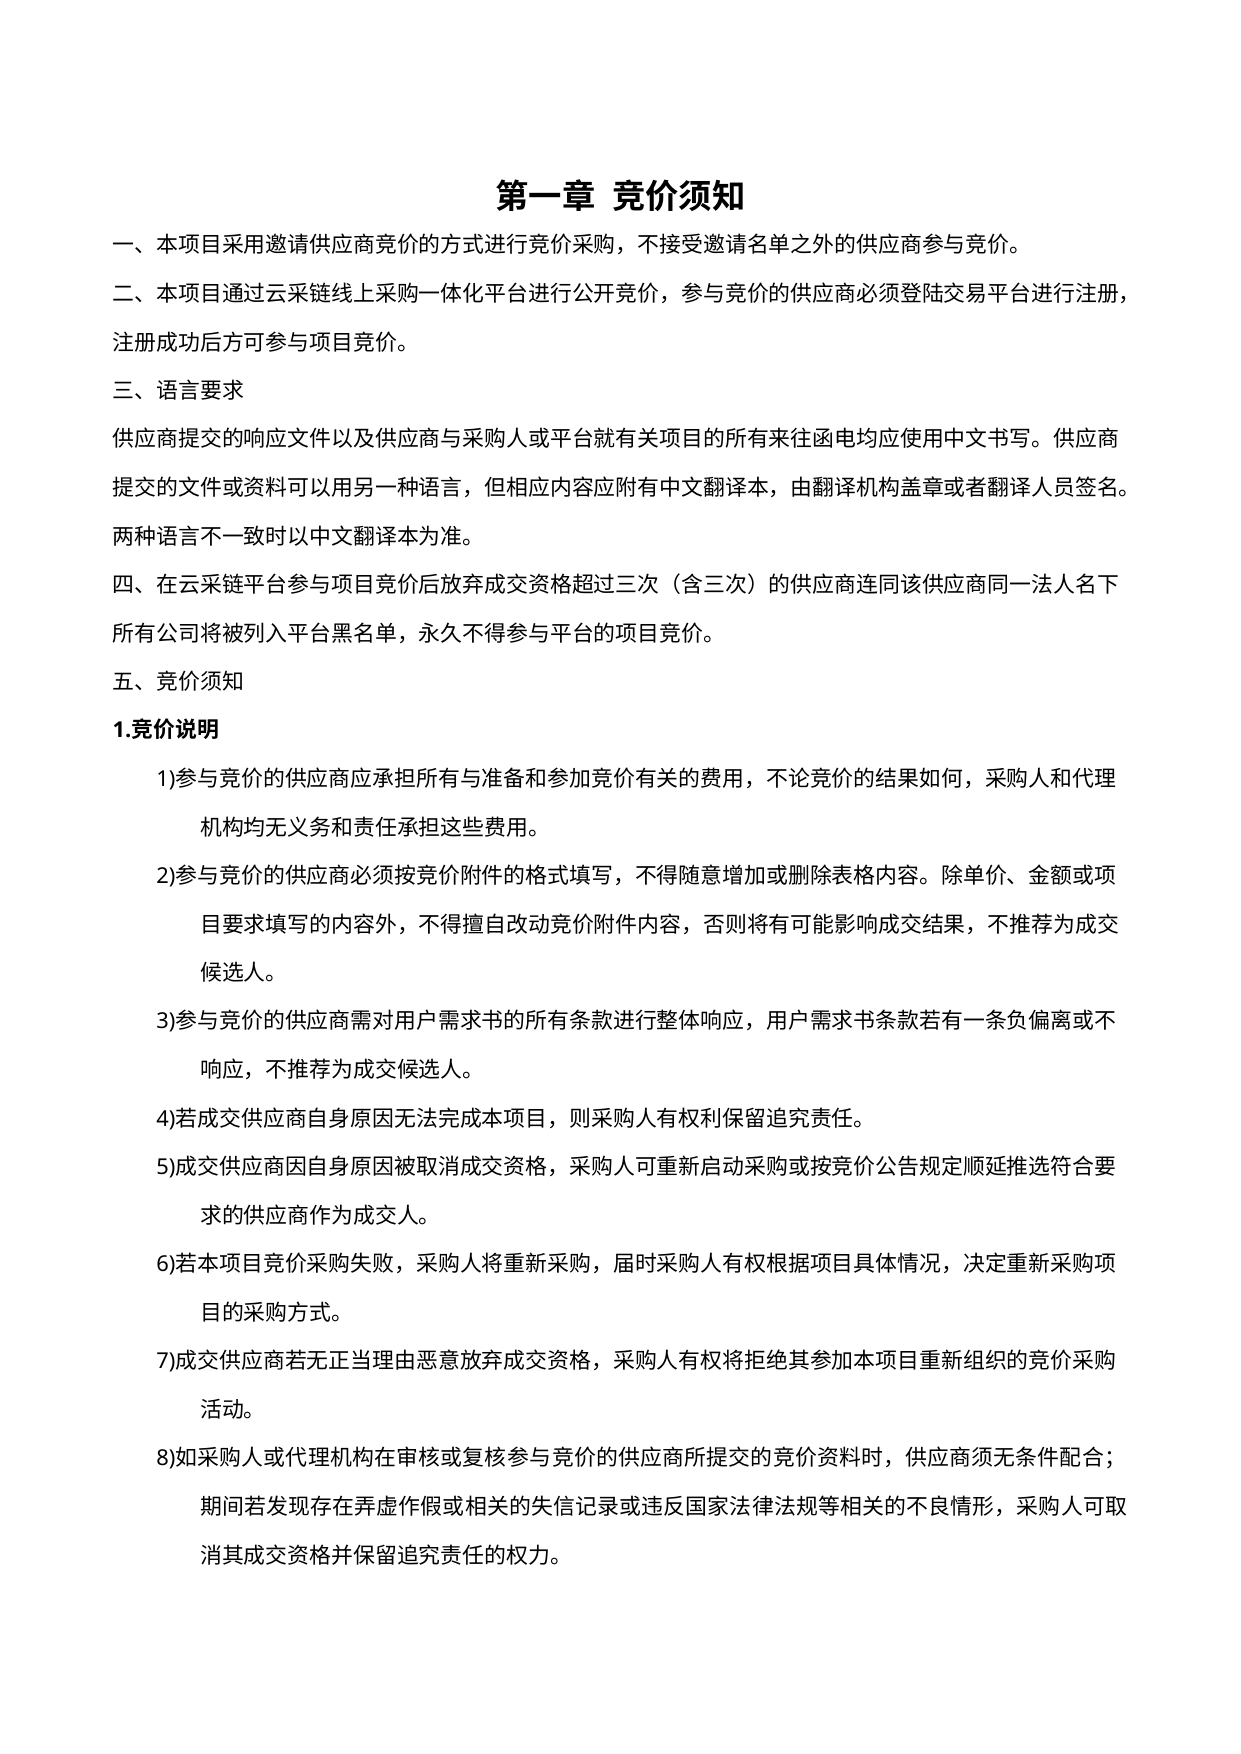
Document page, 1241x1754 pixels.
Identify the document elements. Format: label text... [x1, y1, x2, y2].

text 四、在云采链平台参与项目竞价后放弃成交资格超过三次（含三次）的供应商连同该供应商同一法人名下所有公司将被列入平台黑名单，永久不得参与平台的项目竞价。 [112, 567, 1128, 648]
text 五、竞价须知 [112, 664, 1128, 696]
list 参与竞价的供应商需对用户需求书的所有条款进行整体响应，用户需求书条款若有一条负偏离或不响应，不推荐为成交候选人。 [156, 1003, 1128, 1084]
text 二、本项目通过云采链线上采购一体化平台进行公开竞价，参与竞价的供应商必须登陆交易平台进行注册，注册成功后方可参与项目竞价。 [112, 275, 1128, 357]
list 成交供应商若无正当理由恶意放弃成交资格，采购人有权将拒绝其参加本项目重新组织的竞价采购活动。 [156, 1343, 1128, 1424]
text 一、本项目采用邀请供应商竞价的方式进行竞价采购，不接受邀请名单之外的供应商参与竞价。 [112, 227, 1128, 259]
text 供应商提交的响应文件以及供应商与采购人或平台就有关项目的所有来往函电均应使用中文书写。供应商提交的文件或资料可以用另一种语言，但相应内容应附有中文翻译本，由翻译机构盖章或者翻译人员签名。两种语言不一致时以中文翻译本为准。 [112, 421, 1128, 551]
list 若成交供应商自身原因无法完成本项目，则采购人有权利保留追究责任。 [156, 1100, 1128, 1133]
text 三、语言要求 [112, 372, 1128, 405]
list 成交供应商因自身原因被取消成交资格，采购人可重新启动采购或按竞价公告规定顺延推选符合要求的供应商作为成交人。 [156, 1149, 1128, 1230]
list 若本项目竞价采购失败，采购人将重新采购，届时采购人有权根据项目具体情况，决定重新采购项目的采购方式。 [156, 1246, 1128, 1327]
list 竞价须知 [112, 162, 1128, 227]
list 参与竞价的供应商必须按竞价附件的格式填写，不得随意增加或删除表格内容。除单价、金额或项目要求填写的内容外，不得擅自改动竞价附件内容，否则将有可能影响成交结果，不推荐为成交候选人。 [156, 857, 1128, 987]
list 如采购人或代理机构在审核或复核参与竞价的供应商所提交的竞价资料时，供应商须无条件配合；期间若发现存在弄虚作假或相关的失信记录或违反国家法律法规等相关的不良情形，采购人可取消其成交资格并保留追究责任的权力。 [156, 1440, 1128, 1570]
list 竞价说明 [112, 712, 1128, 744]
list 参与竞价的供应商应承担所有与准备和参加竞价有关的费用，不论竞价的结果如何，采购人和代理机构均无义务和责任承担这些费用。 [156, 760, 1128, 842]
